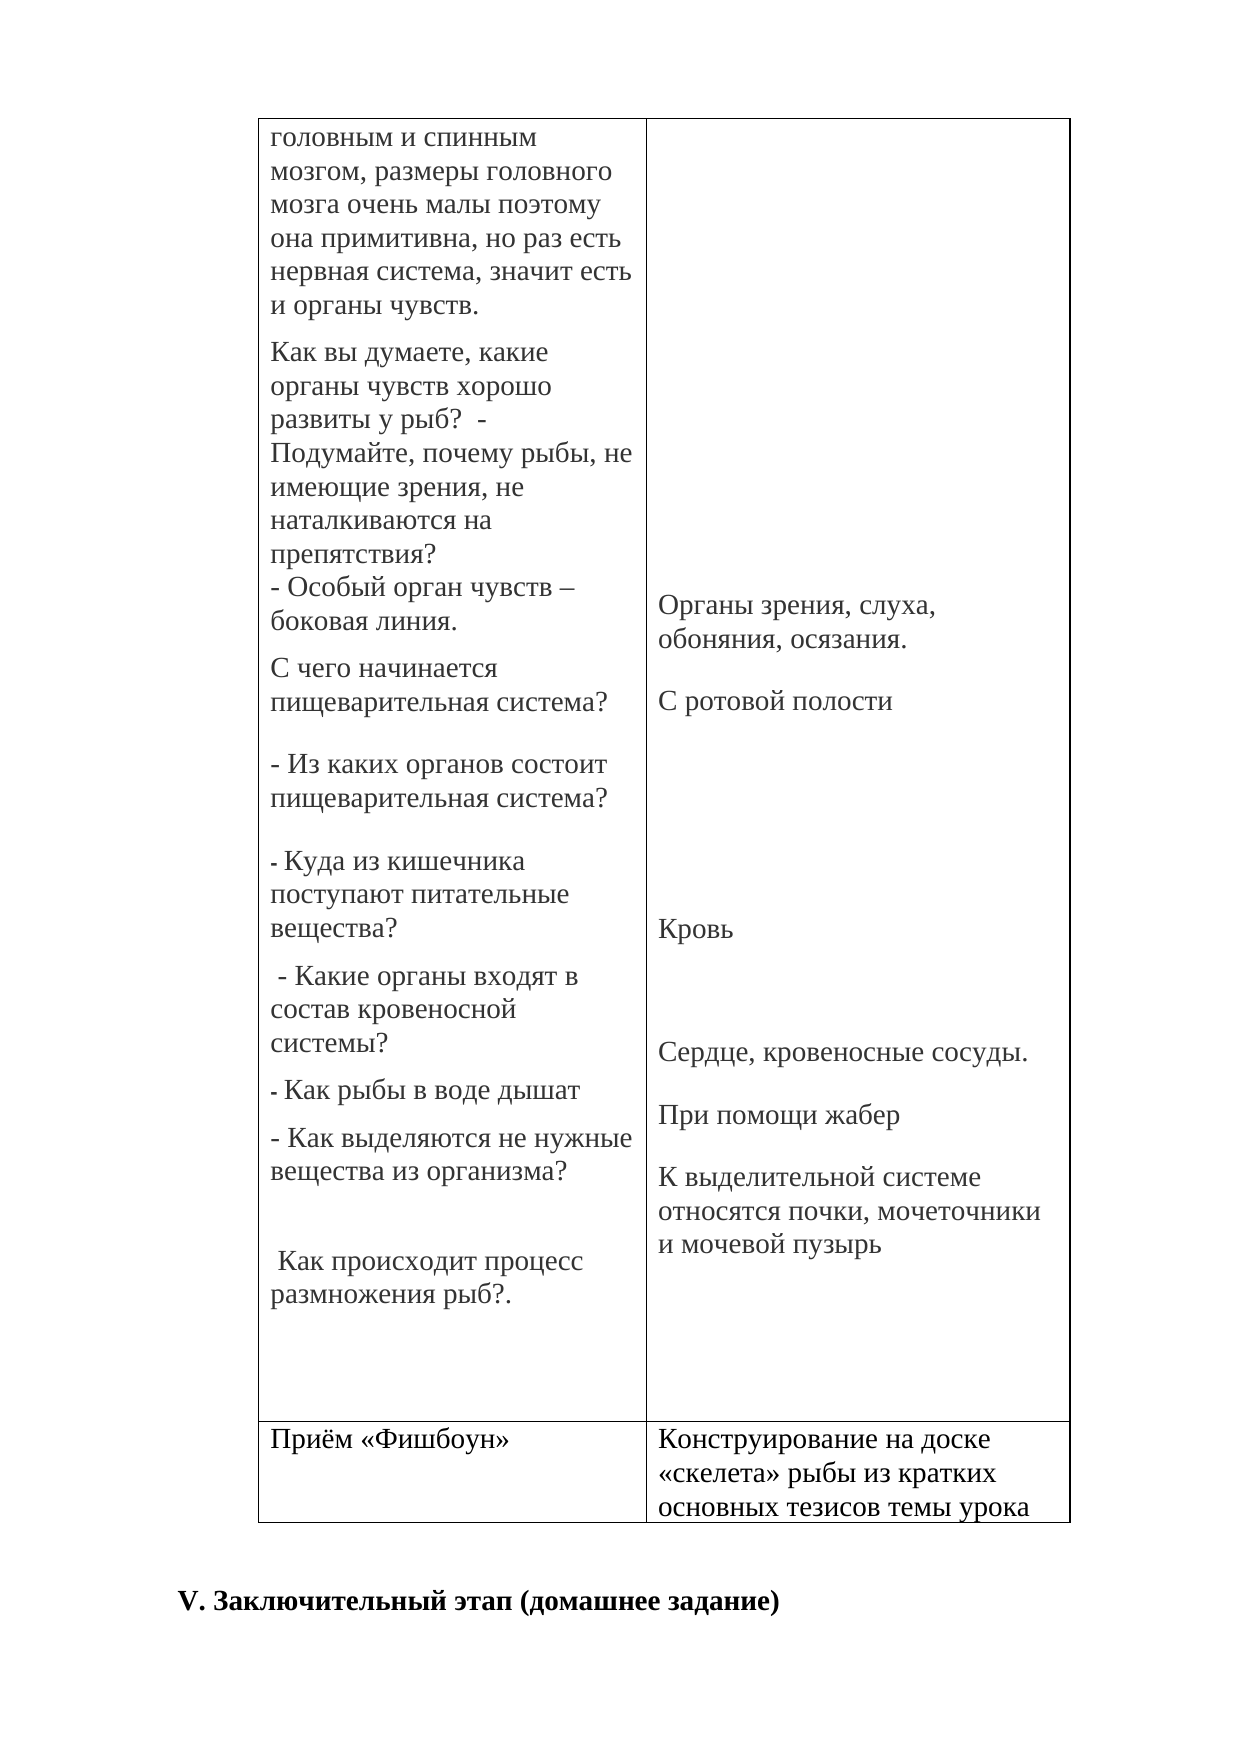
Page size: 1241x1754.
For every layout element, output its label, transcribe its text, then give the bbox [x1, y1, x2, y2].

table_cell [647, 119, 1069, 1421]
table_cell Приём «Фишбоун» [259, 1422, 646, 1522]
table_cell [259, 119, 646, 1421]
text V. Заключительный этап (домашнее задание) [177, 1583, 1152, 1616]
table_cell Конструирование на доске «скелета» рыбы из кратких основных тезисов темы урока [647, 1422, 1069, 1522]
